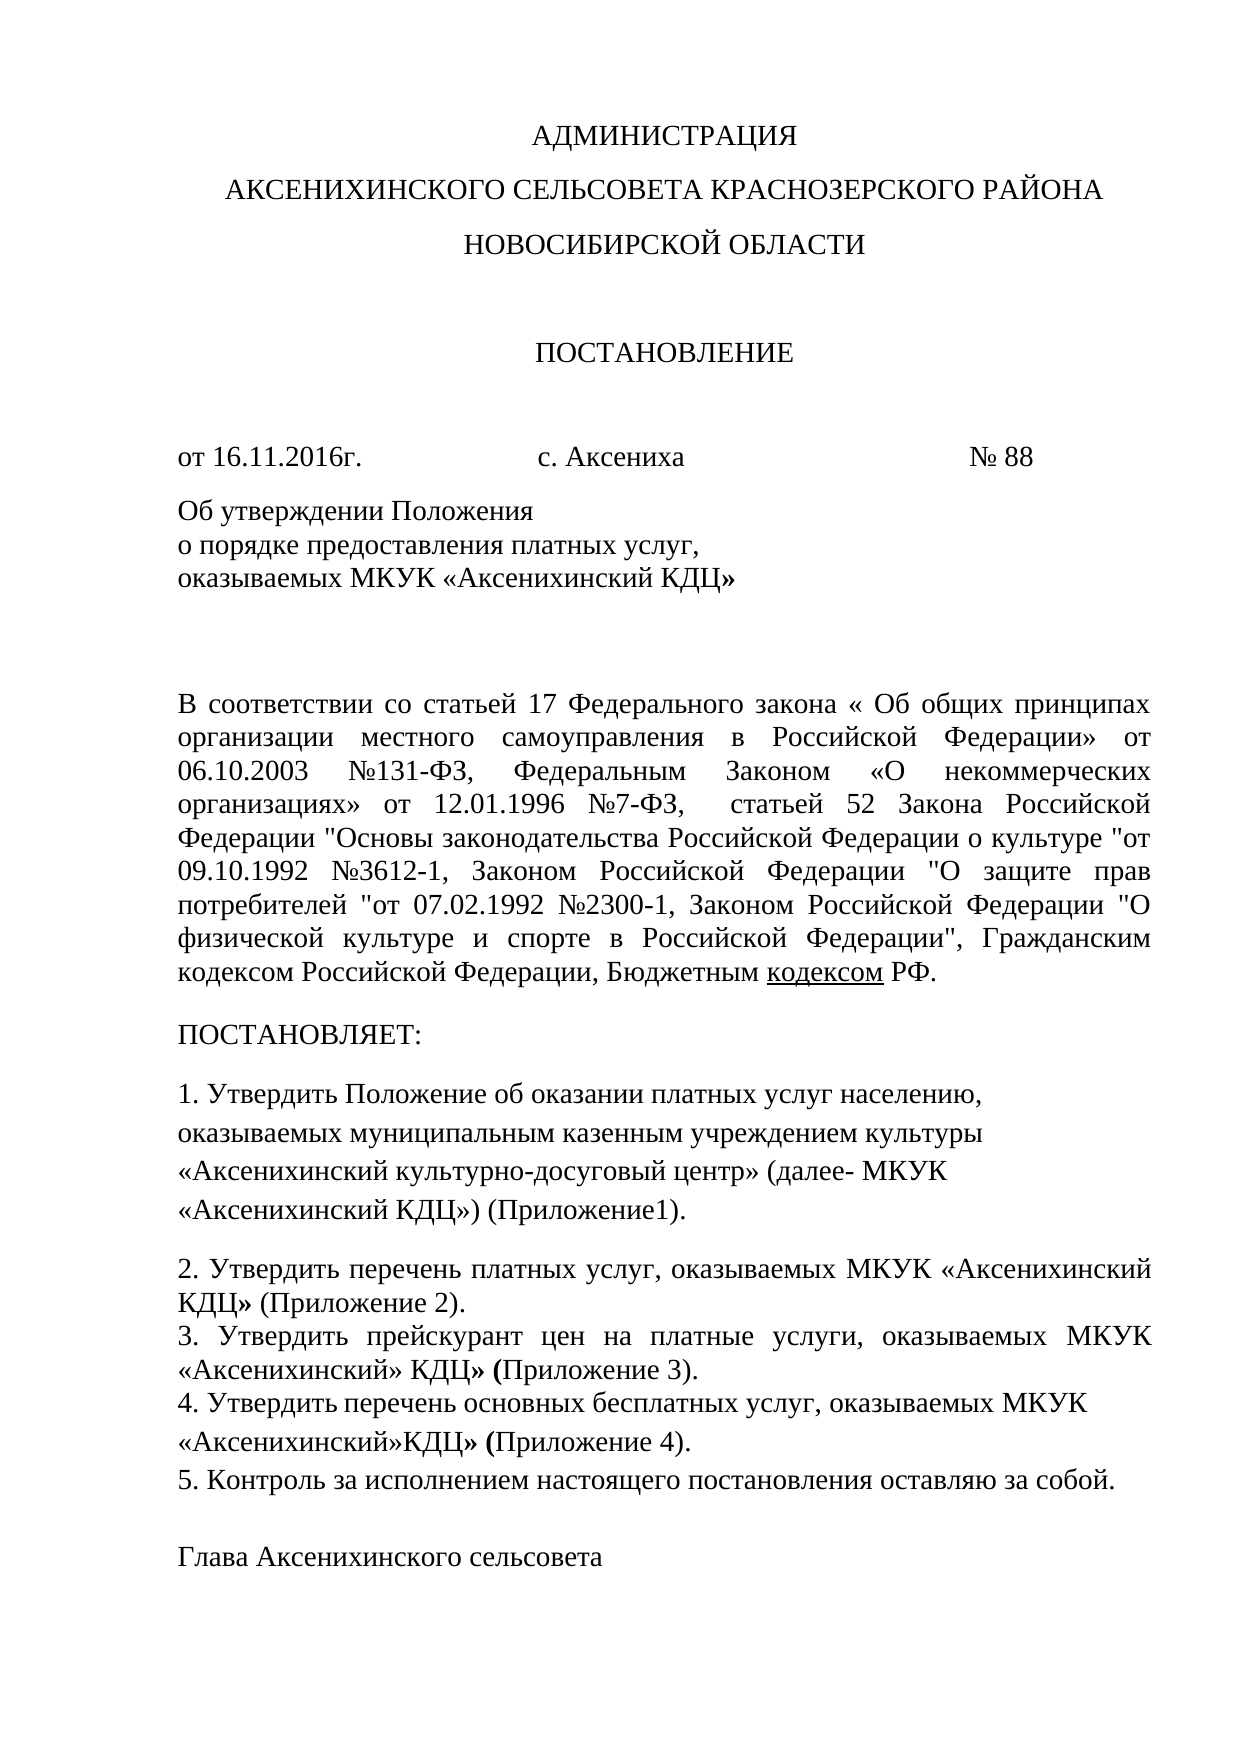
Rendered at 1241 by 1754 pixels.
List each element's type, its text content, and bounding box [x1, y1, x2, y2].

text АКСЕНИХИНСКОГО СЕЛЬСОВЕТА КРАСНОЗЕРСКОГО РАЙОНА [177, 172, 1152, 206]
text Глава Аксенихинского сельсовета [177, 1537, 1152, 1574]
text ПОСТАНОВЛЯЕТ: [177, 1017, 1152, 1050]
text от 16.11.2016г. с. Аксениха № 88 [177, 439, 1152, 472]
text ПОСТАНОВЛЕНИЕ [177, 336, 1152, 369]
text 4. Утвердить перечень основных бесплатных услуг, оказываемых МКУК «Аксенихинский»КДЦ» (Приложение 4). 5. Контроль за исполнением настоящего постановления оставляю за собой. [177, 1385, 1152, 1496]
text НОВОСИБИРСКОЙ ОБЛАСТИ [177, 227, 1152, 260]
text АДМИНИСТРАЦИЯ [177, 118, 1152, 152]
text о порядке предоставления платных услуг, [177, 527, 1152, 560]
text 3. Утвердить прейскурант цен на платные услуги, оказываемых МКУК «Аксенихинский» КДЦ» (Приложение 3). [177, 1318, 1152, 1385]
text 2. Утвердить перечень платных услуг, оказываемых МКУК «Аксенихинский КДЦ» (Приложение 2). [177, 1251, 1152, 1318]
text 1. Утвердить Положение об оказании платных услуг населению, оказываемых муниципальным казенным учреждением культуры «Аксенихинский культурно-досуговый центр» (далее- МКУК «Аксенихинский КДЦ») (Приложение1). [177, 1076, 1152, 1225]
text В соответствии со статьей 17 Федерального закона « Об общих принципах организации местного самоуправления в Российской Федерации» от 06.10.2003 №131-ФЗ, Федеральным Законом «О некоммерческих организациях» от 12.01.1996 №7-ФЗ, статьей 52 Закона Российской Федерации "Основы законодательства Российской Федерации о культуре "от 09.10.1992 №3612-1, Законом Российской Федерации "О защите прав потребителей "от 07.02.1992 №2300-1, Законом Российской Федерации "О физической культуре и спорте в Российской Федерации", Гражданским кодексом Российской Федерации, Бюджетным кодексом РФ. [177, 686, 1152, 988]
text Об утверждении Положения [177, 493, 1152, 527]
text оказываемых МКУК «Аксенихинский КДЦ» [177, 560, 1152, 594]
